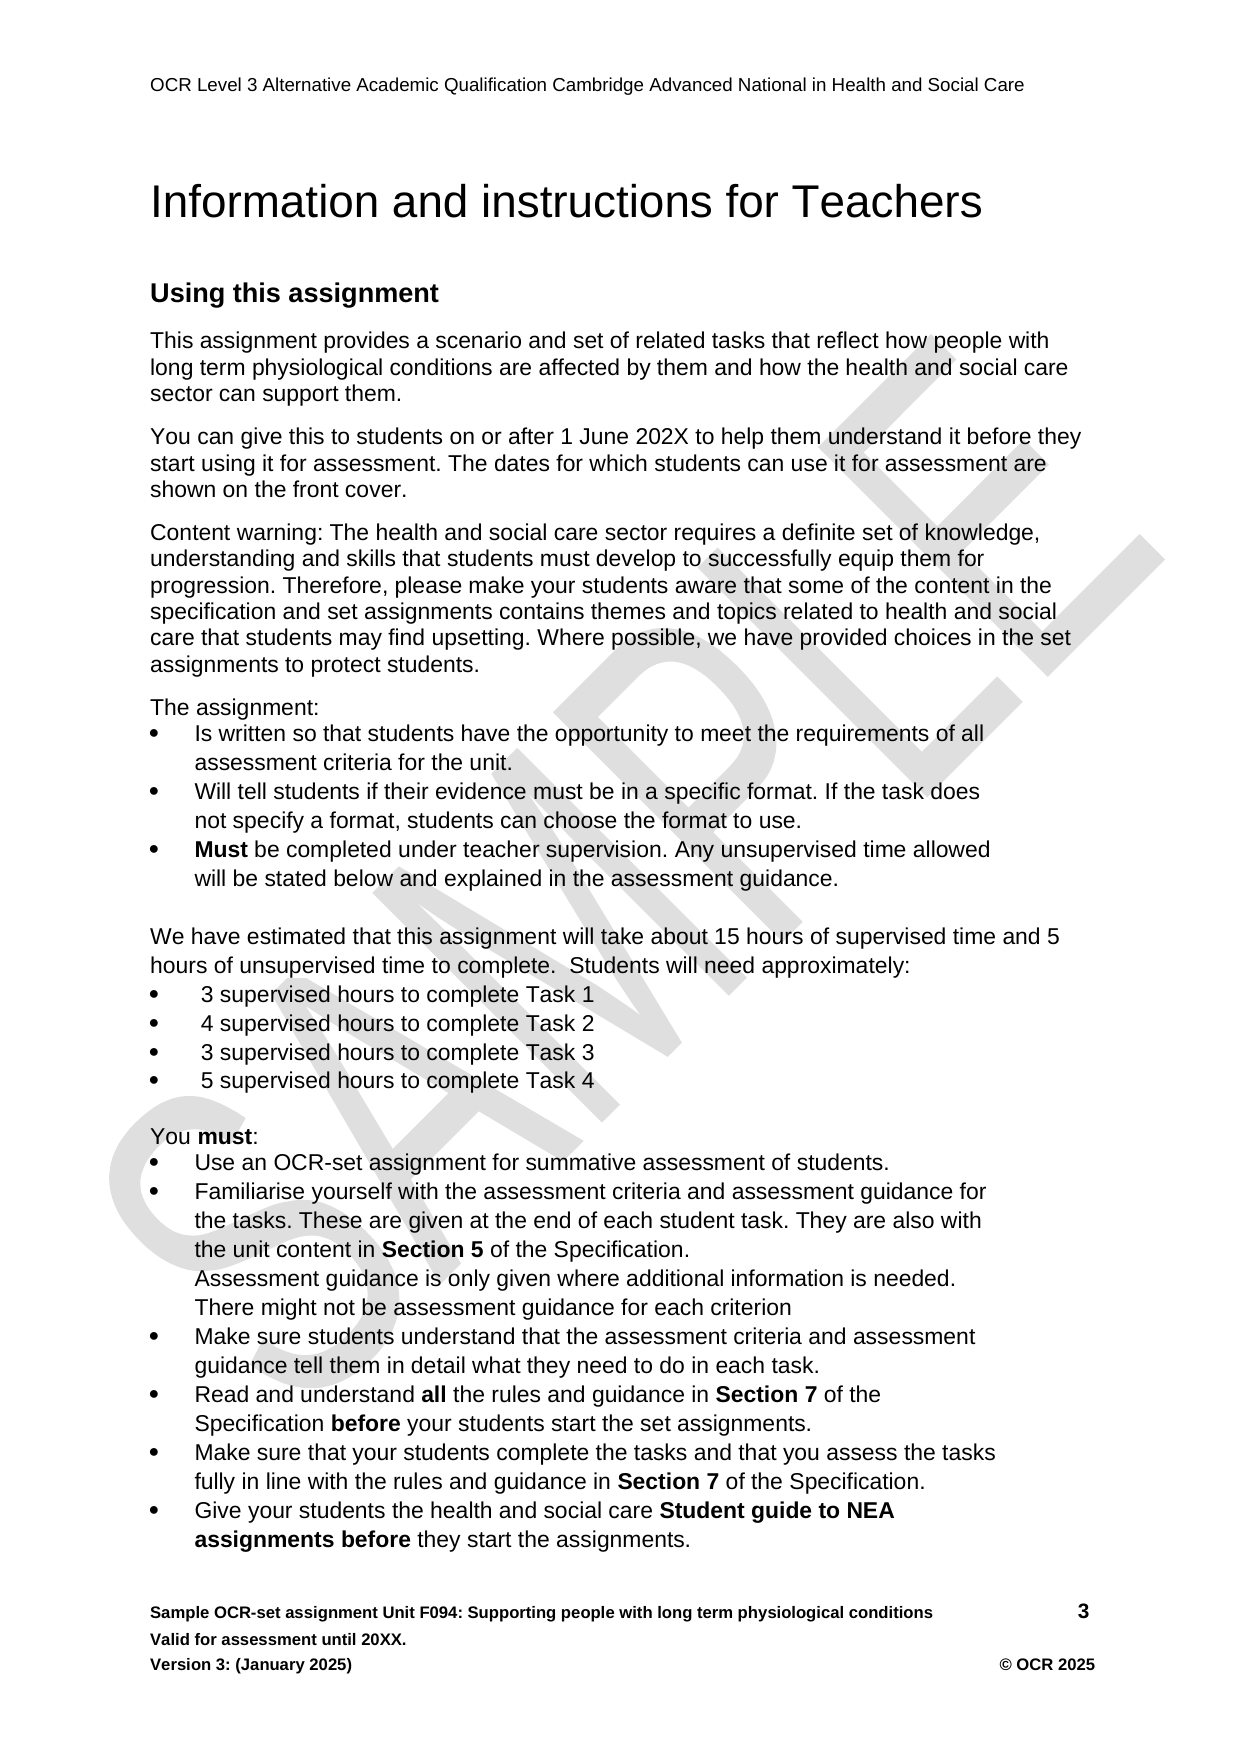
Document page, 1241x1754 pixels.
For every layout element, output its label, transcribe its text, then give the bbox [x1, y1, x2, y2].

subtitle Using this assignment [150, 277, 1090, 308]
text You can give this to students on or after 1 June 202X to help them understand it before they start using it for assessment. The dates for which students can use it for assessment are shown on the front cover. [150, 423, 1090, 502]
text You must: [150, 1123, 1090, 1149]
subtitle Information and instructions for Teachers [150, 175, 1090, 228]
list 4 supervised hours to complete Task 2 [150, 1009, 1017, 1036]
list Familiarise yourself with the assessment criteria and assessment guidance for the tasks. These are given at the end of each student task. They are also with the unit content in Section 5 of the Specification. [150, 1178, 1017, 1262]
list Make sure students understand that the assessment criteria and assessment guidance tell them in detail what they need to do in each task. [150, 1323, 1017, 1378]
list Make sure that your students complete the tasks and that you assess the tasks fully in line with the rules and guidance in Section 7 of the Specification. [150, 1439, 1017, 1494]
list Will tell students if their evidence must be in a specific format. If the task does not specify a format, students can choose the format to use. [150, 778, 1017, 833]
list Give your students the health and social care Student guide to NEA assignments before they start the assignments. [150, 1497, 1017, 1552]
list Use an OCR-set assignment for summative assessment of students. [150, 1149, 1017, 1176]
text This assignment provides a scenario and set of related tasks that reflect how people with long term physiological conditions are affected by them and how the health and social care sector can support them. [150, 327, 1090, 406]
text The assignment: [150, 694, 1090, 720]
list 3 supervised hours to complete Task 1 [150, 981, 1017, 1007]
list Read and understand all the rules and guidance in Section 7 of the Specification before your students start the set assignments. [150, 1381, 1017, 1436]
list Is written so that students have the opportunity to meet the requirements of all assessment criteria for the unit. [150, 720, 1017, 775]
text Assessment guidance is only given where additional information is needed. There might not be assessment guidance for each criterion [194, 1265, 1017, 1320]
text Content warning: The health and social care sector requires a definite set of knowledge, understanding and skills that students must develop to successfully equip them for progression. Therefore, please make your students aware that some of the content in the specification and set assignments contains themes and topics related to health and social care that students may find upsetting. Where possible, we have provided choices in the set assignments to protect students. [150, 519, 1090, 677]
list 3 supervised hours to complete Task 3 [150, 1038, 1017, 1065]
text We have estimated that this assignment will take about 15 hours of supervised time and 5 hours of unsupervised time to complete. Students will need approximately: [150, 923, 1090, 978]
list 5 supervised hours to complete Task 4 [150, 1067, 1017, 1094]
list Must be completed under teacher supervision. Any unsupervised time allowed will be stated below and explained in the assessment guidance. [150, 836, 1017, 891]
